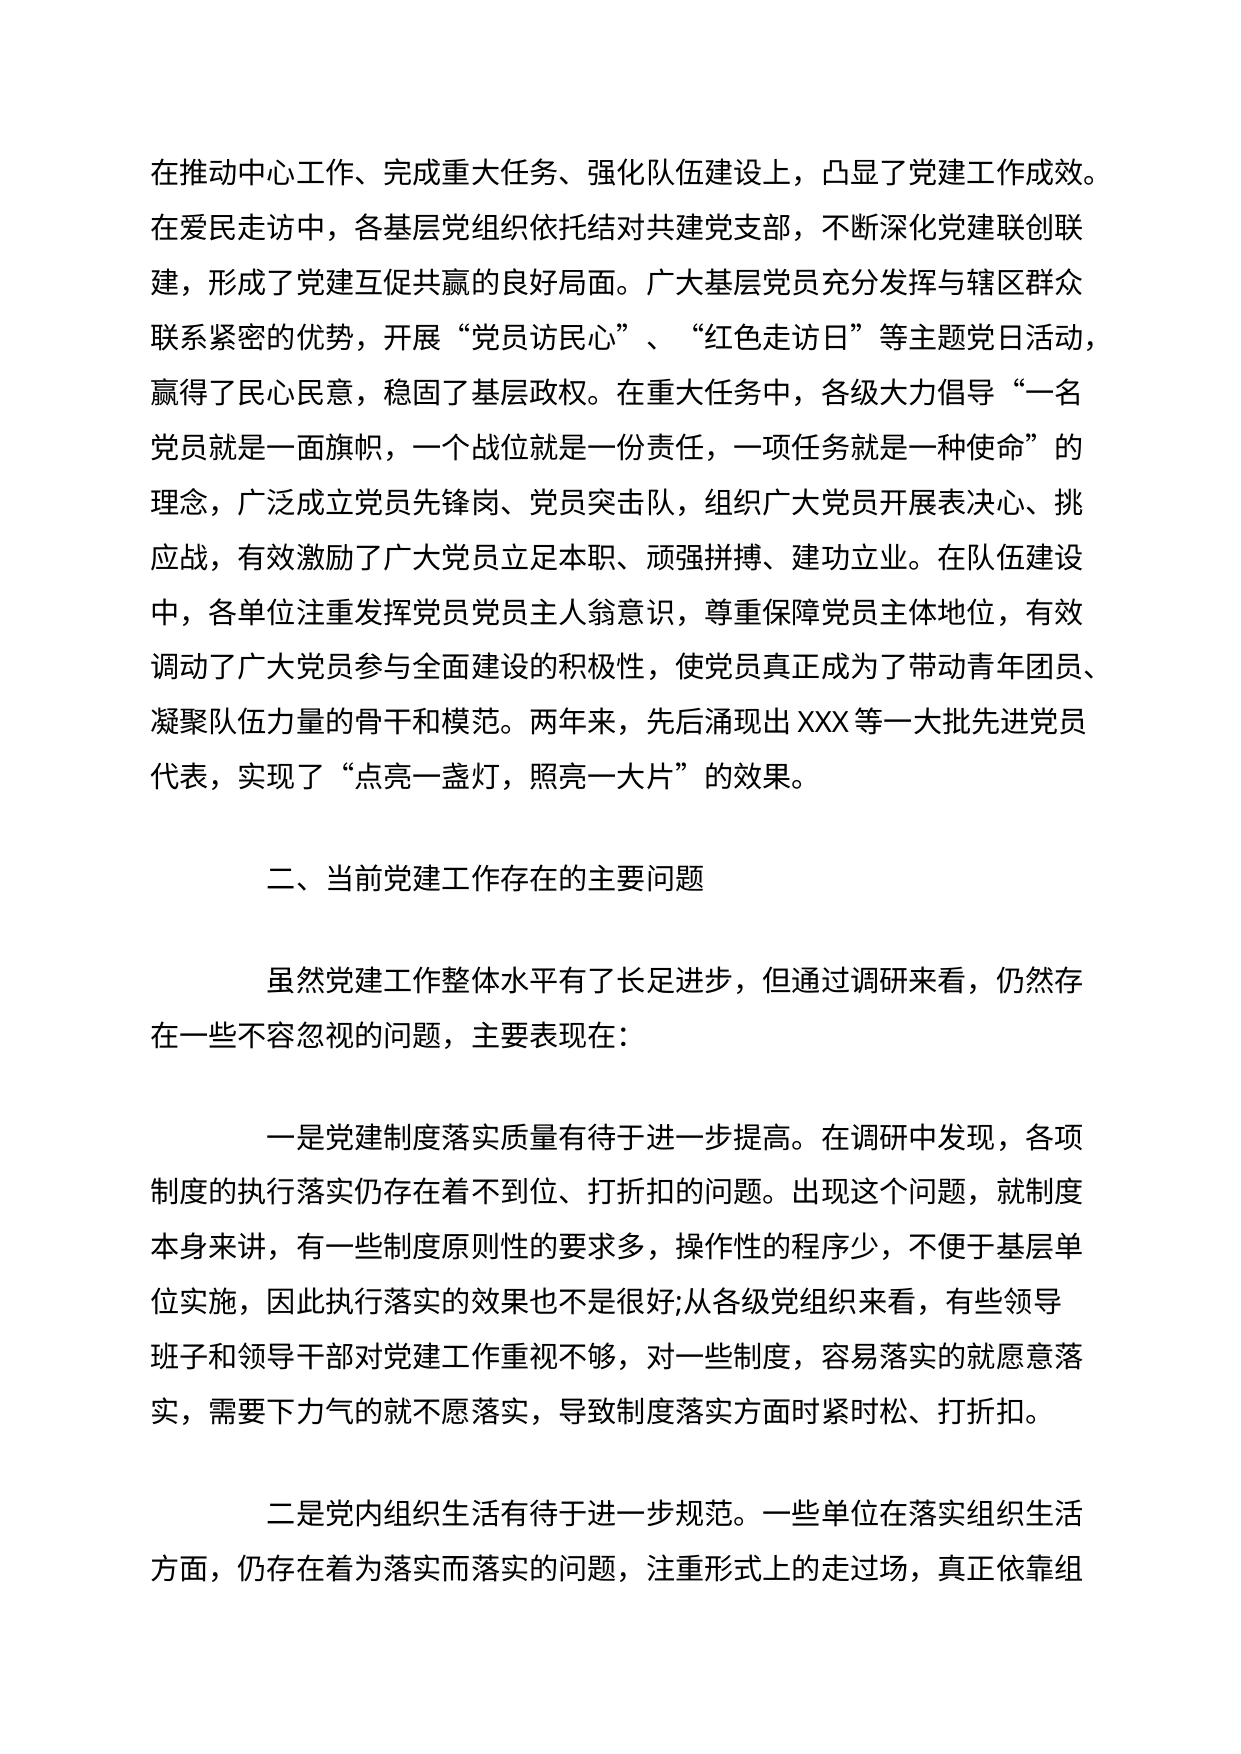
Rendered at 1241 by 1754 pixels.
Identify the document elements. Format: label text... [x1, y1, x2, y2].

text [150, 150, 1090, 796]
text 一是党建制度落实质量有待于进一步提高。在调研中发现，各项制度的执行落实仍存在着不到位、打折扣的问题。出现这个问题，就制度本身来讲，有一些制度原则性的要求多，操作性的程序少，不便于基层单位实施，因此执行落实的效果也不是很好;从各级党组织来看，有些领导班子和领导干部对党建工作重视不够，对一些制度，容易落实的就愿意落实，需要下力气的就不愿落实，导致制度落实方面时紧时松、打折扣。 [150, 1114, 1090, 1431]
text 二、当前党建工作存在的主要问题 [150, 856, 1090, 898]
text 虽然党建工作整体水平有了长足进步，但通过调研来看，仍然存在一些不容忽视的问题，主要表现在： [150, 957, 1090, 1055]
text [150, 1491, 1090, 1588]
